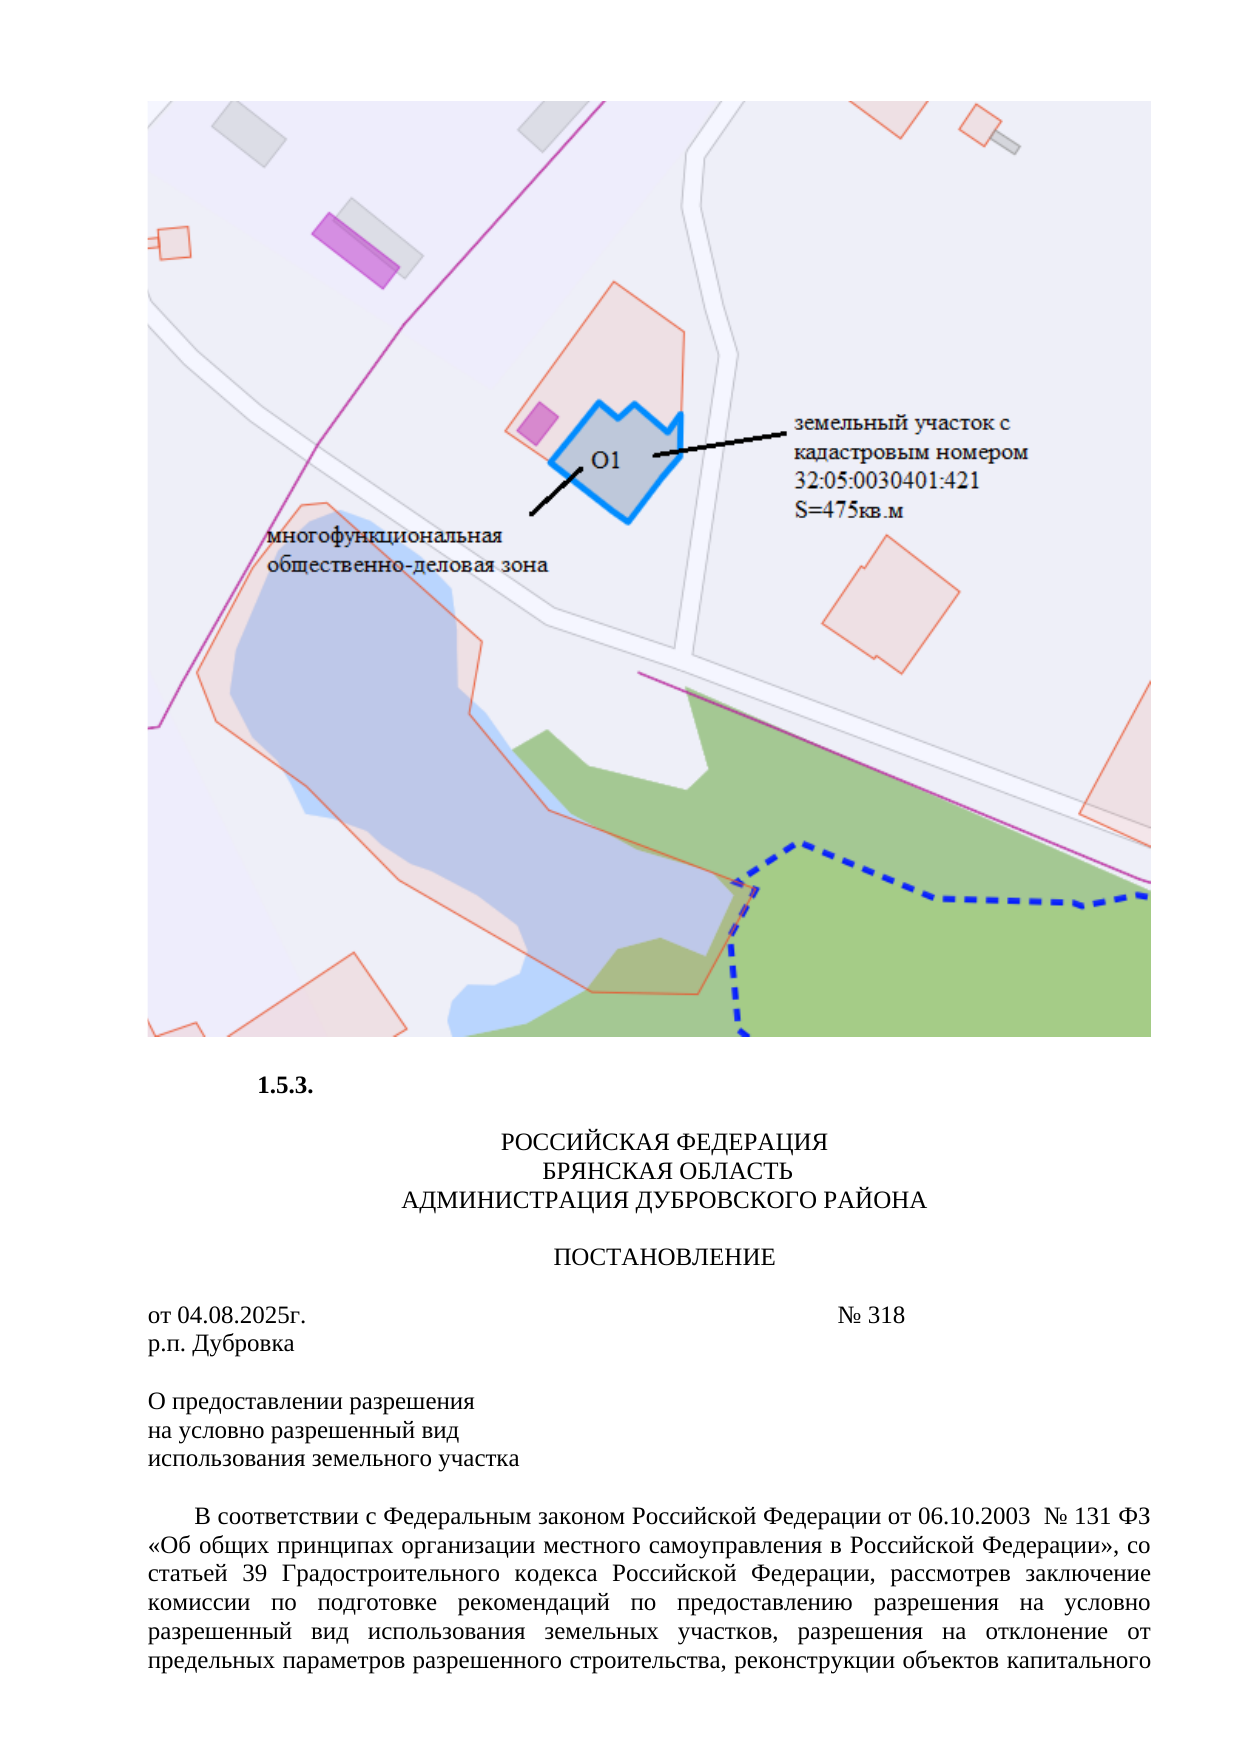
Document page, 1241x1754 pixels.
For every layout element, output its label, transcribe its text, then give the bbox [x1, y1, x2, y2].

text О предоставлении разрешения [133, 1386, 1181, 1415]
text на условно разрешенный вид [133, 1415, 1181, 1443]
text от 04.08.2025г. № 318 [148, 1300, 1181, 1328]
text АДМИНИСТРАЦИЯ ДУБРОВСКОГО РАЙОНА [148, 1185, 1181, 1213]
text использования земельного участка [133, 1443, 1181, 1472]
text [148, 1501, 1152, 1673]
picture [147, 101, 1151, 1037]
text РОССИЙСКАЯ ФЕДЕРАЦИЯ [148, 1127, 1181, 1156]
text 1.5.3. [148, 1070, 1181, 1098]
text БРЯНСКАЯ ОБЛАСТЬ [148, 1156, 1181, 1185]
text р.п. Дубровка [148, 1328, 1181, 1357]
text ПОСТАНОВЛЕНИЕ [148, 1242, 1181, 1271]
